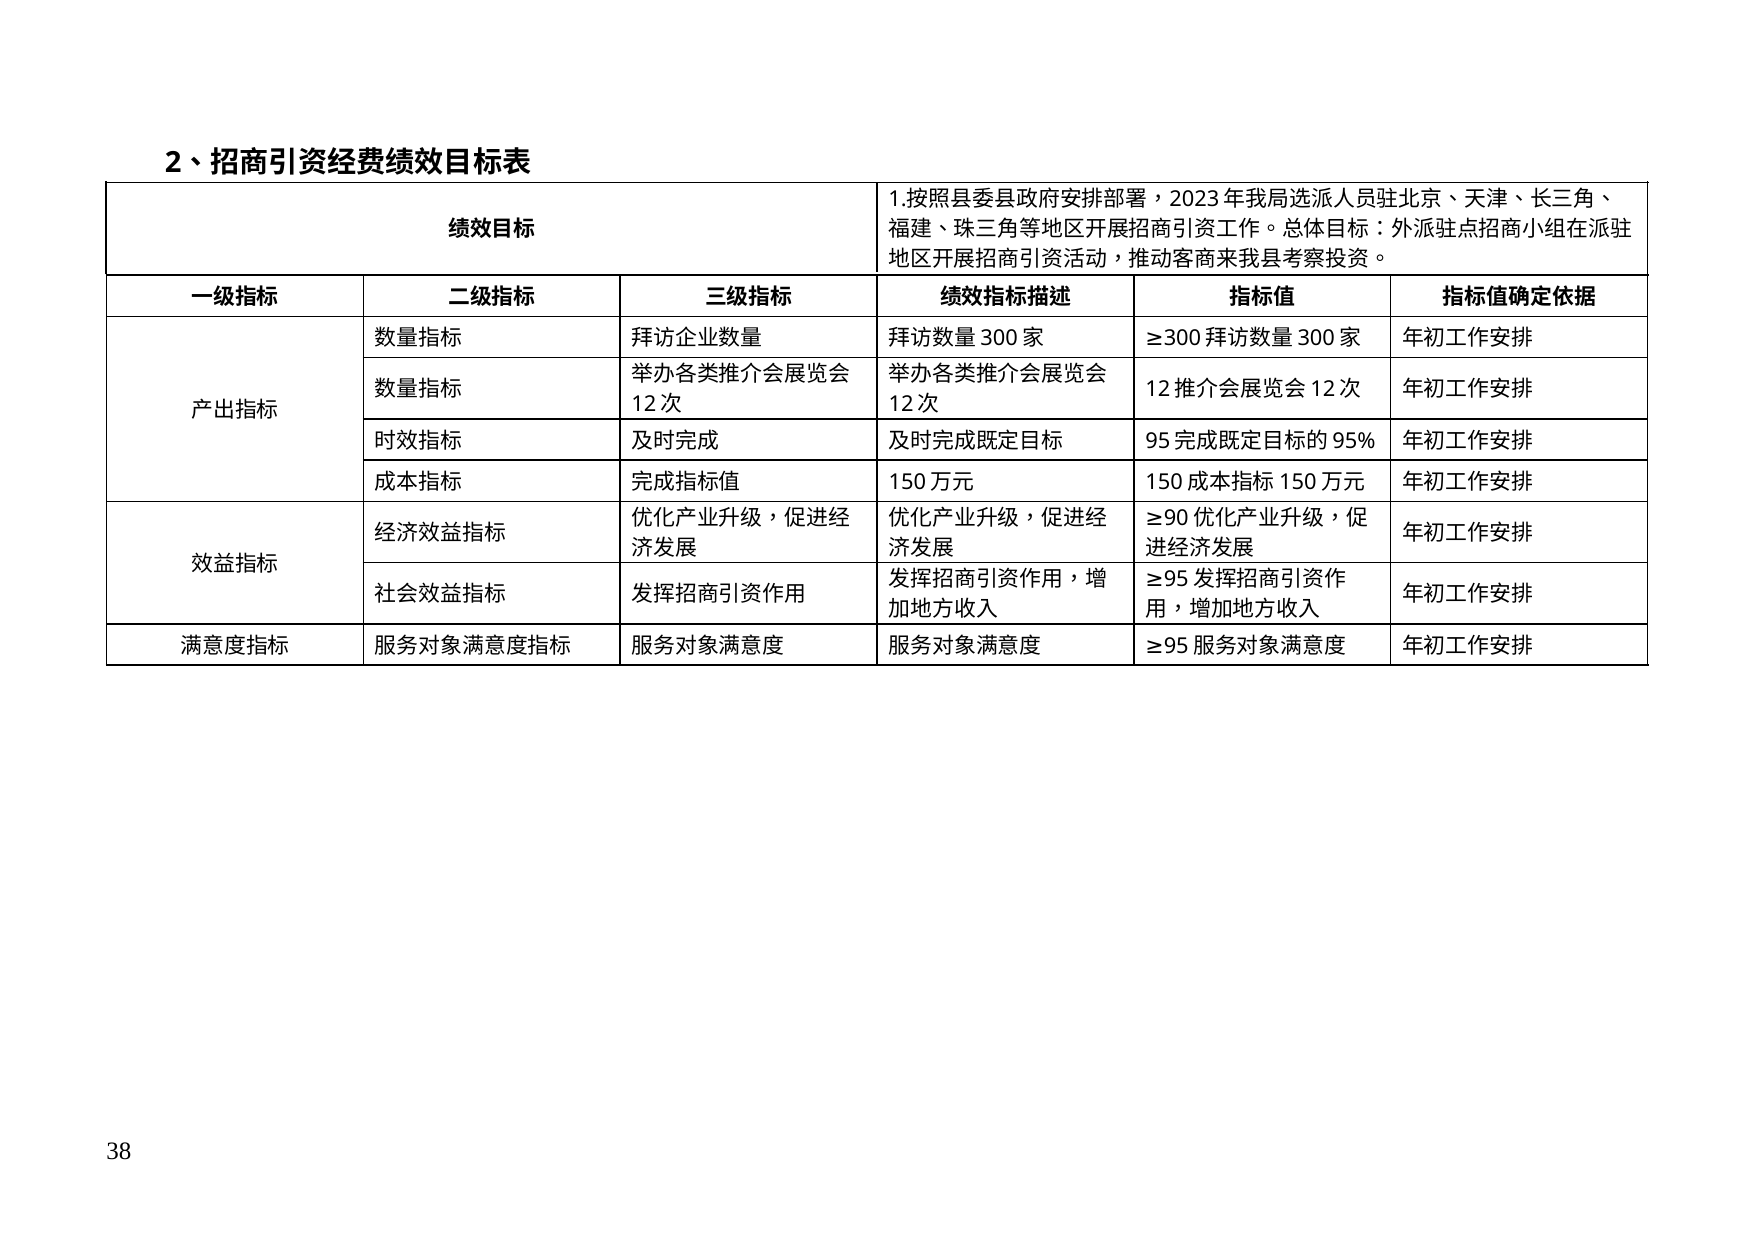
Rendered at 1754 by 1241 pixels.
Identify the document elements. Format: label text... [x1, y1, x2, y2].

table_cell 服务对象满意度 [878, 625, 1133, 664]
table_cell 社会效益指标 [364, 563, 619, 623]
table_cell 产出指标 [107, 317, 363, 501]
table_cell 发挥招商引资作用 [621, 563, 876, 623]
table_cell 拜访企业数量 [621, 317, 876, 357]
table_cell 优化产业升级，促进经济发展 [878, 502, 1133, 562]
table_cell 及时完成既定目标 [878, 420, 1133, 459]
table_header 二级指标 [364, 276, 619, 316]
table_cell 满意度指标 [107, 625, 363, 664]
table_cell 年初工作安排 [1391, 563, 1647, 623]
table_cell ≥90优化产业升级，促进经济发展 [1135, 502, 1390, 562]
table_cell 完成指标值 [621, 461, 876, 501]
table_cell 年初工作安排 [1391, 420, 1647, 459]
table_cell 服务对象满意度指标 [364, 625, 619, 664]
table_cell 数量指标 [364, 317, 619, 357]
table_cell 举办各类推介会展览会12次 [621, 358, 876, 418]
table_cell 发挥招商引资作用，增加地方收入 [878, 563, 1133, 623]
table_cell 成本指标 [364, 461, 619, 501]
table_header 绩效目标 [107, 183, 876, 272]
table_header 三级指标 [621, 276, 876, 316]
table_cell 时效指标 [364, 420, 619, 459]
table_cell ≥300拜访数量300家 [1135, 317, 1390, 357]
table_cell 150万元 [878, 461, 1133, 501]
table_cell 服务对象满意度 [621, 625, 876, 664]
table_cell 年初工作安排 [1391, 461, 1647, 501]
table_header 绩效指标描述 [878, 276, 1133, 316]
table_cell 年初工作安排 [1391, 317, 1647, 357]
table_cell 年初工作安排 [1391, 625, 1647, 664]
table_cell 年初工作安排 [1391, 502, 1647, 562]
table_cell 95完成既定目标的95% [1135, 420, 1390, 459]
text 2、招商引资经费绩效目标表 [106, 142, 1648, 181]
table_cell 拜访数量300家 [878, 317, 1133, 357]
table_header 1.按照县委县政府安排部署，2023年我局选派人员驻北京、天津、长三角、福建、珠三角等地区开展招商引资工作。总体目标：外派驻点招商小组在派驻地区开展招商引资活动，推动客商来我县考察投资。 [878, 183, 1647, 272]
table_cell 年初工作安排 [1391, 358, 1647, 418]
table_cell 效益指标 [107, 502, 363, 623]
table_cell 及时完成 [621, 420, 876, 459]
table_cell ≥95服务对象满意度 [1135, 625, 1390, 664]
table_cell 经济效益指标 [364, 502, 619, 562]
table_header 指标值确定依据 [1391, 276, 1647, 316]
table_cell 举办各类推介会展览会12次 [878, 358, 1133, 418]
table_cell 数量指标 [364, 358, 619, 418]
table_header 指标值 [1135, 276, 1390, 316]
table_cell 优化产业升级，促进经济发展 [621, 502, 876, 562]
table_header 一级指标 [107, 276, 363, 316]
table_cell 150成本指标150万元 [1135, 461, 1390, 501]
table_cell 12推介会展览会12次 [1135, 358, 1390, 418]
table_cell ≥95发挥招商引资作用，增加地方收入 [1135, 563, 1390, 623]
